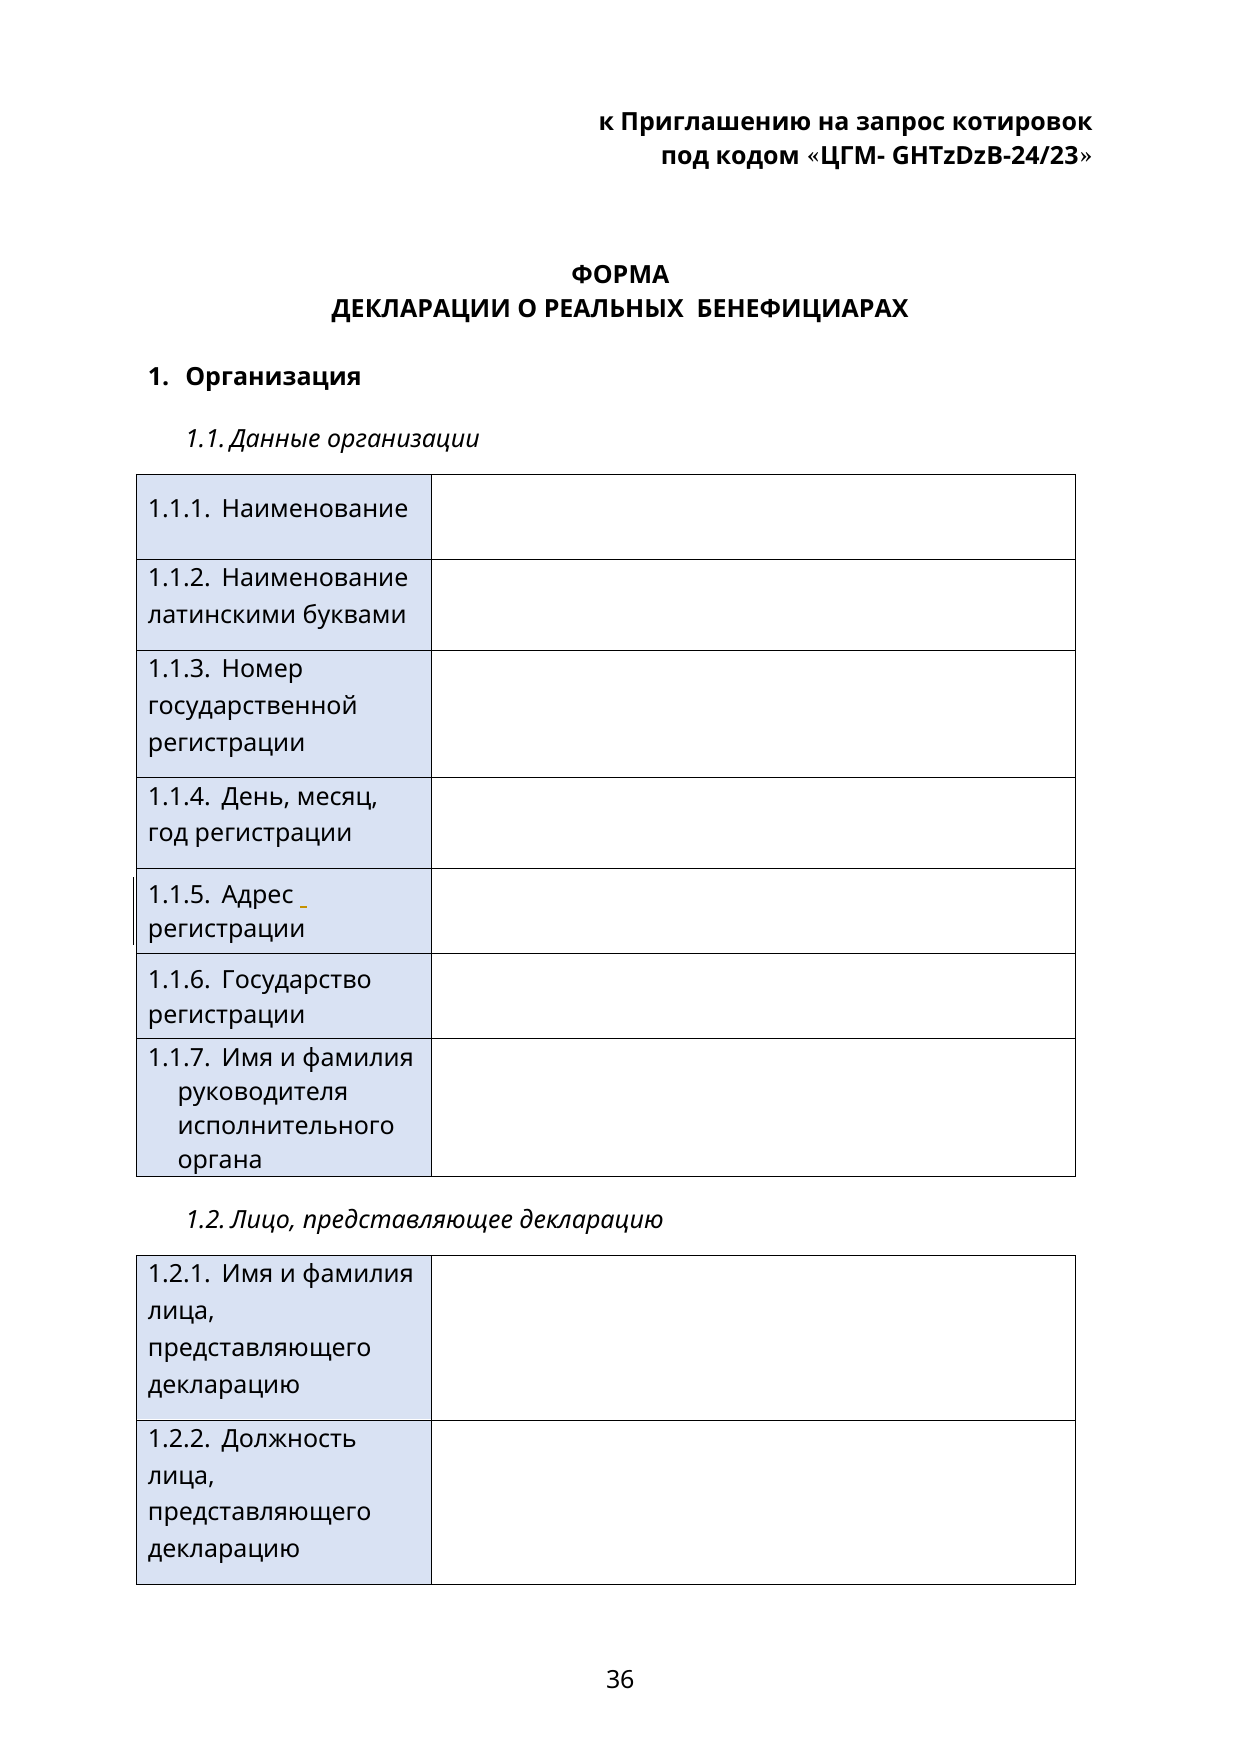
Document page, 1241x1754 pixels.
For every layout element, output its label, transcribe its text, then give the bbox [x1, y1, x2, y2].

list Лицо, представляющее декларацию [185, 1202, 1092, 1236]
list Организация [148, 358, 1092, 393]
table_header [432, 1256, 1075, 1419]
table_cell [432, 869, 1075, 953]
table_cell [432, 560, 1075, 650]
table_header [432, 475, 1075, 559]
table_header Имя и фамилия лица, представляющего декларацию [137, 1256, 431, 1419]
table_cell Наименование латинскими буквами [137, 560, 431, 650]
table_cell [432, 954, 1075, 1038]
table_cell Номер государственной регистрации [137, 651, 431, 777]
table_header Наименование [137, 475, 431, 559]
text ДЕКЛАРАЦИИ О РЕАЛЬНЫХ БЕНЕФИЦИАРАХ [148, 290, 1092, 324]
table_cell [432, 1421, 1075, 1584]
table_cell [432, 1039, 1075, 1176]
table_cell Имя и фамилия руководителя исполнительного органа [137, 1039, 431, 1176]
table_cell Государство регистрации [137, 954, 431, 1038]
table_cell Адрес регистрации [137, 869, 431, 953]
table_cell День, месяц, год регистрации [137, 778, 431, 868]
subtitle под кодом ЦГМ- GHTzDzB-24/23 [148, 137, 1092, 172]
table_cell Должность лица, представляющего декларацию [137, 1421, 431, 1584]
text к Приглашению на запрос котировок [148, 103, 1092, 137]
list Данные организации [185, 420, 1092, 454]
text ФОРМА [148, 256, 1092, 290]
table_cell [432, 651, 1075, 777]
table_cell [432, 778, 1075, 868]
